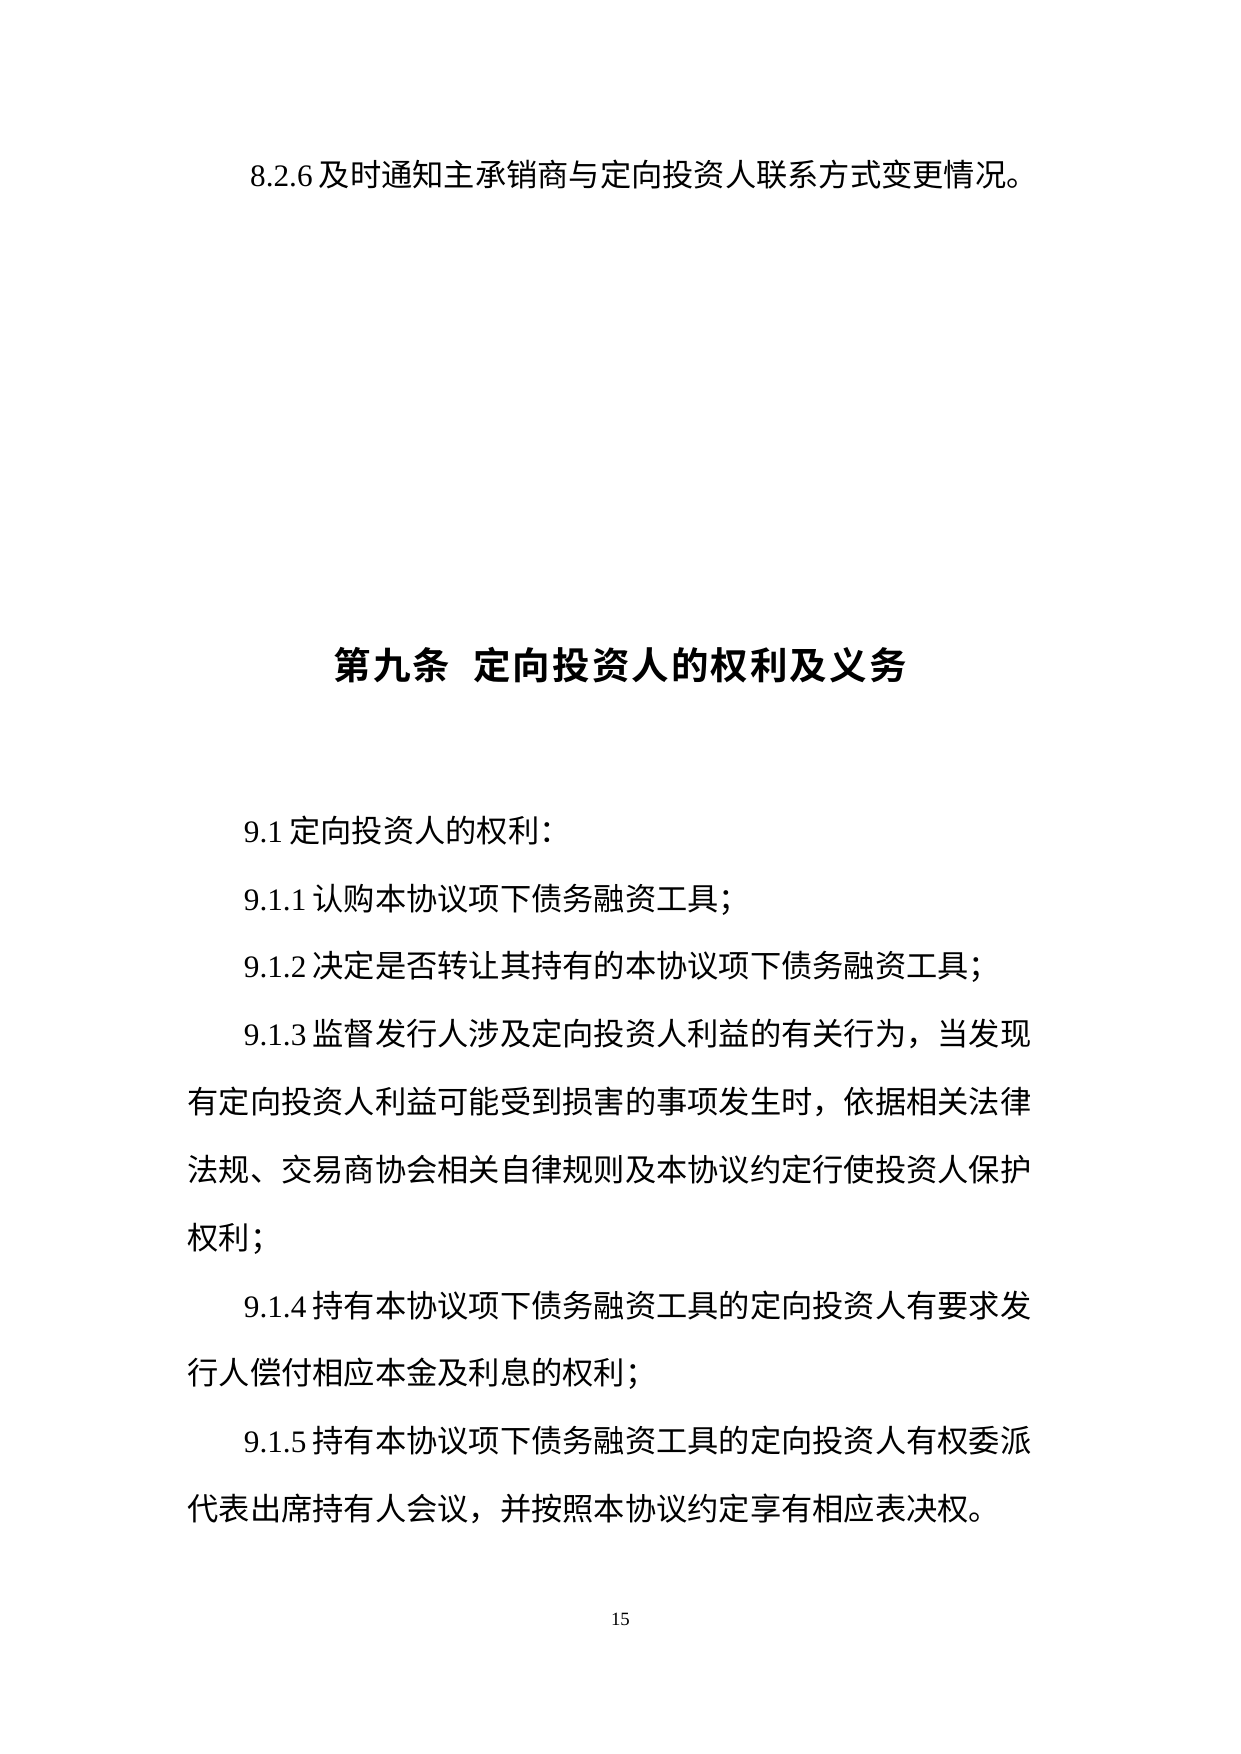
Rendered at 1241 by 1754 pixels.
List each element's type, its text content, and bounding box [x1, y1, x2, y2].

text 9.1.1认购本协议项下债务融资工具； [187, 874, 1053, 919]
text 9.1.5持有本协议项下债务融资工具的定向投资人有权委派代表出席持有人会议，并按照本协议约定享有相应表决权。 [187, 1416, 1053, 1529]
text 9.1.4持有本协议项下债务融资工具的定向投资人有要求发行人偿付相应本金及利息的权利； [187, 1281, 1053, 1394]
text 9.1.2决定是否转让其持有的本协议项下债务融资工具； [187, 942, 1053, 987]
text 8.2.6及时通知主承销商与定向投资人联系方式变更情况。 [187, 150, 1053, 195]
text 9.1定向投资人的权利： [187, 806, 1053, 851]
subtitle 第九条 定向投资人的权利及义务 [187, 630, 1053, 695]
text 9.1.3监督发行人涉及定向投资人利益的有关行为，当发现有定向投资人利益可能受到损害的事项发生时，依据相关法律法规、交易商协会相关自律规则及本协议约定行使投资人保护权利； [187, 1009, 1053, 1258]
